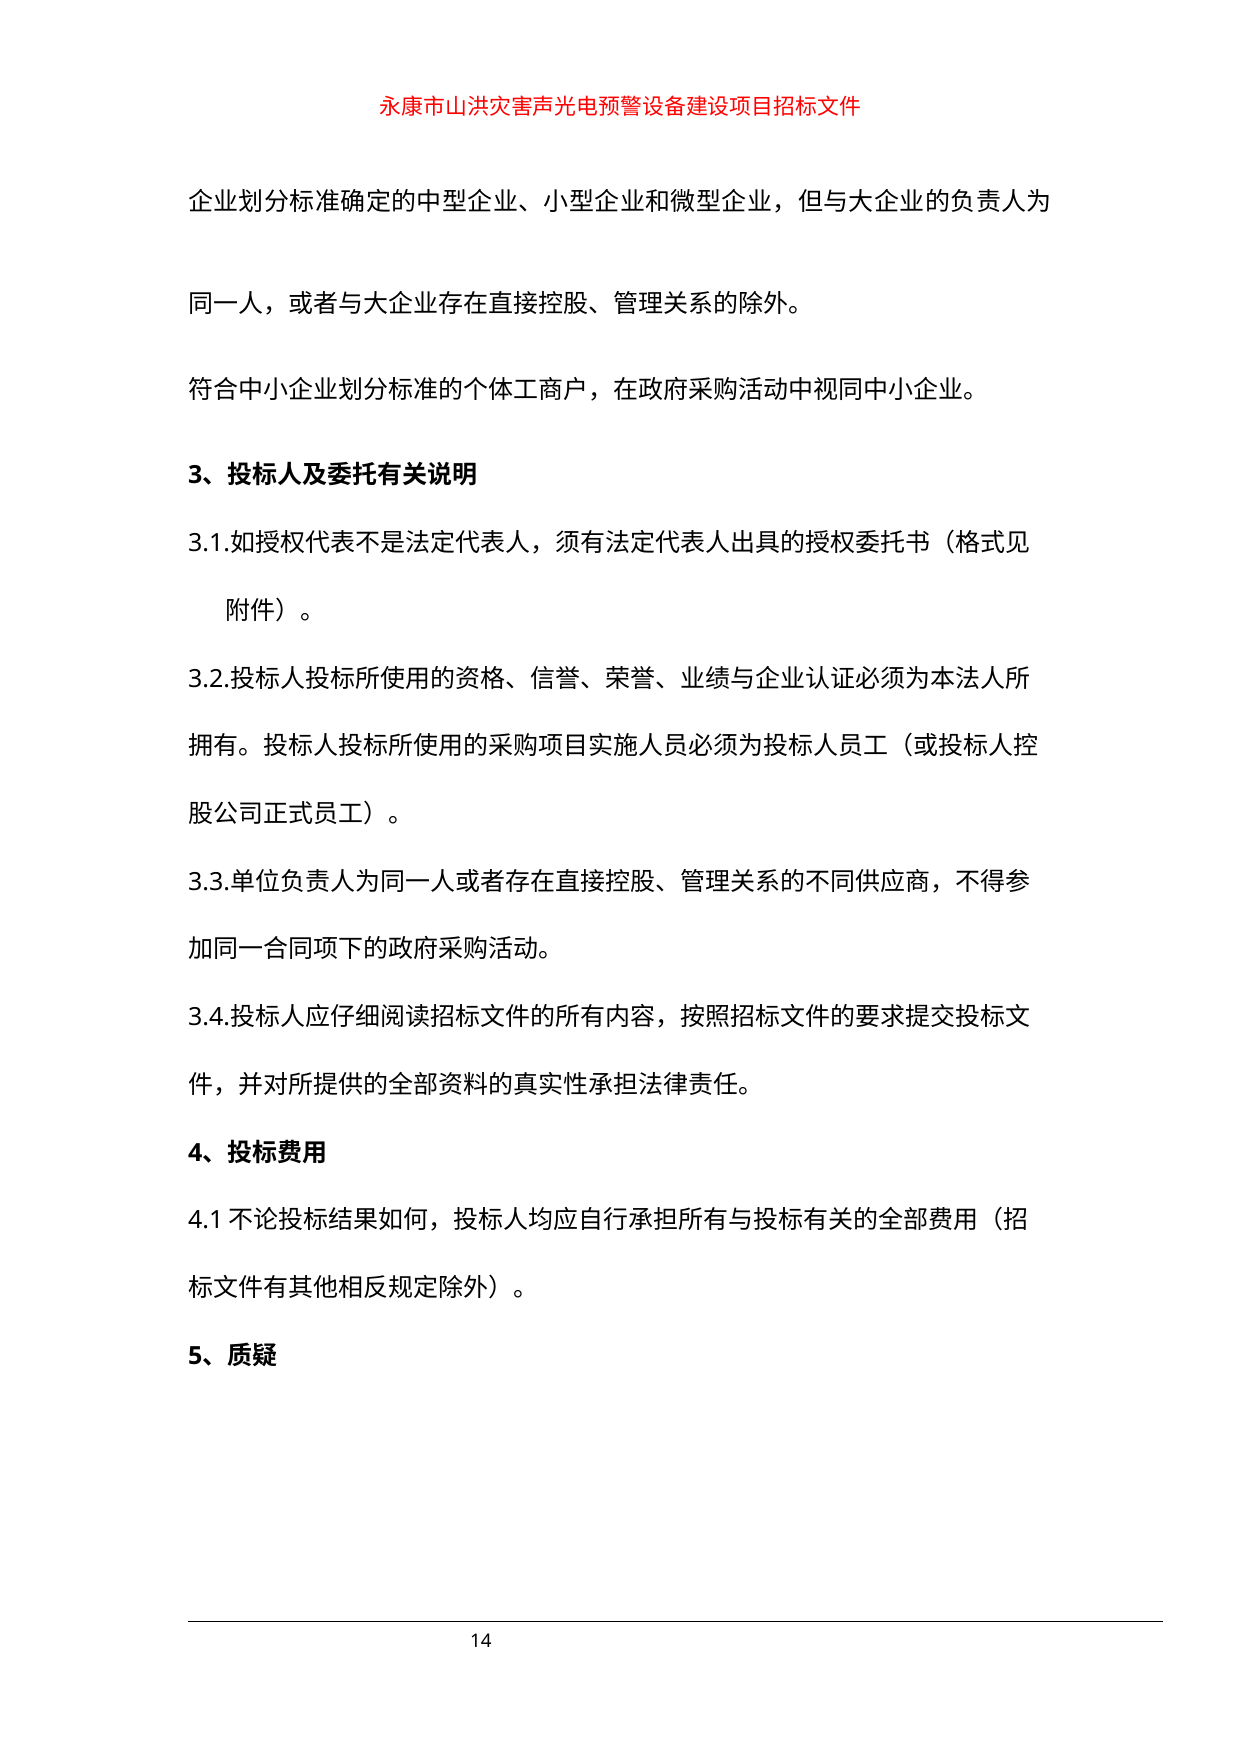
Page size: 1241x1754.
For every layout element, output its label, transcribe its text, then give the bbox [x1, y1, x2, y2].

text 5、质疑 [188, 1319, 1052, 1387]
list 投标人及委托有关说明 [188, 439, 1052, 507]
text 3.4.投标人应仔细阅读招标文件的所有内容，按照招标文件的要求提交投标文件，并对所提供的全部资料的真实性承担法律责任。 [188, 981, 1052, 1116]
text 3.1.如授权代表不是法定代表人，须有法定代表人出具的授权委托书（格式见附件）。 [188, 507, 1052, 642]
text 4、投标费用 [188, 1116, 1052, 1184]
text 3.3.单位负责人为同一人或者存在直接控股、管理关系的不同供应商，不得参加同一合同项下的政府采购活动。 [188, 846, 1052, 981]
text 符合中小企业划分标准的个体工商户，在政府采购活动中视同中小企业。 [188, 353, 1052, 421]
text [188, 166, 1052, 335]
text 4.1不论投标结果如何，投标人均应自行承担所有与投标有关的全部费用（招标文件有其他相反规定除外）。 [188, 1184, 1052, 1319]
text 3.2.投标人投标所使用的资格、信誉、荣誉、业绩与企业认证必须为本法人所拥有。投标人投标所使用的采购项目实施人员必须为投标人员工（或投标人控股公司正式员工）。 [188, 642, 1052, 846]
